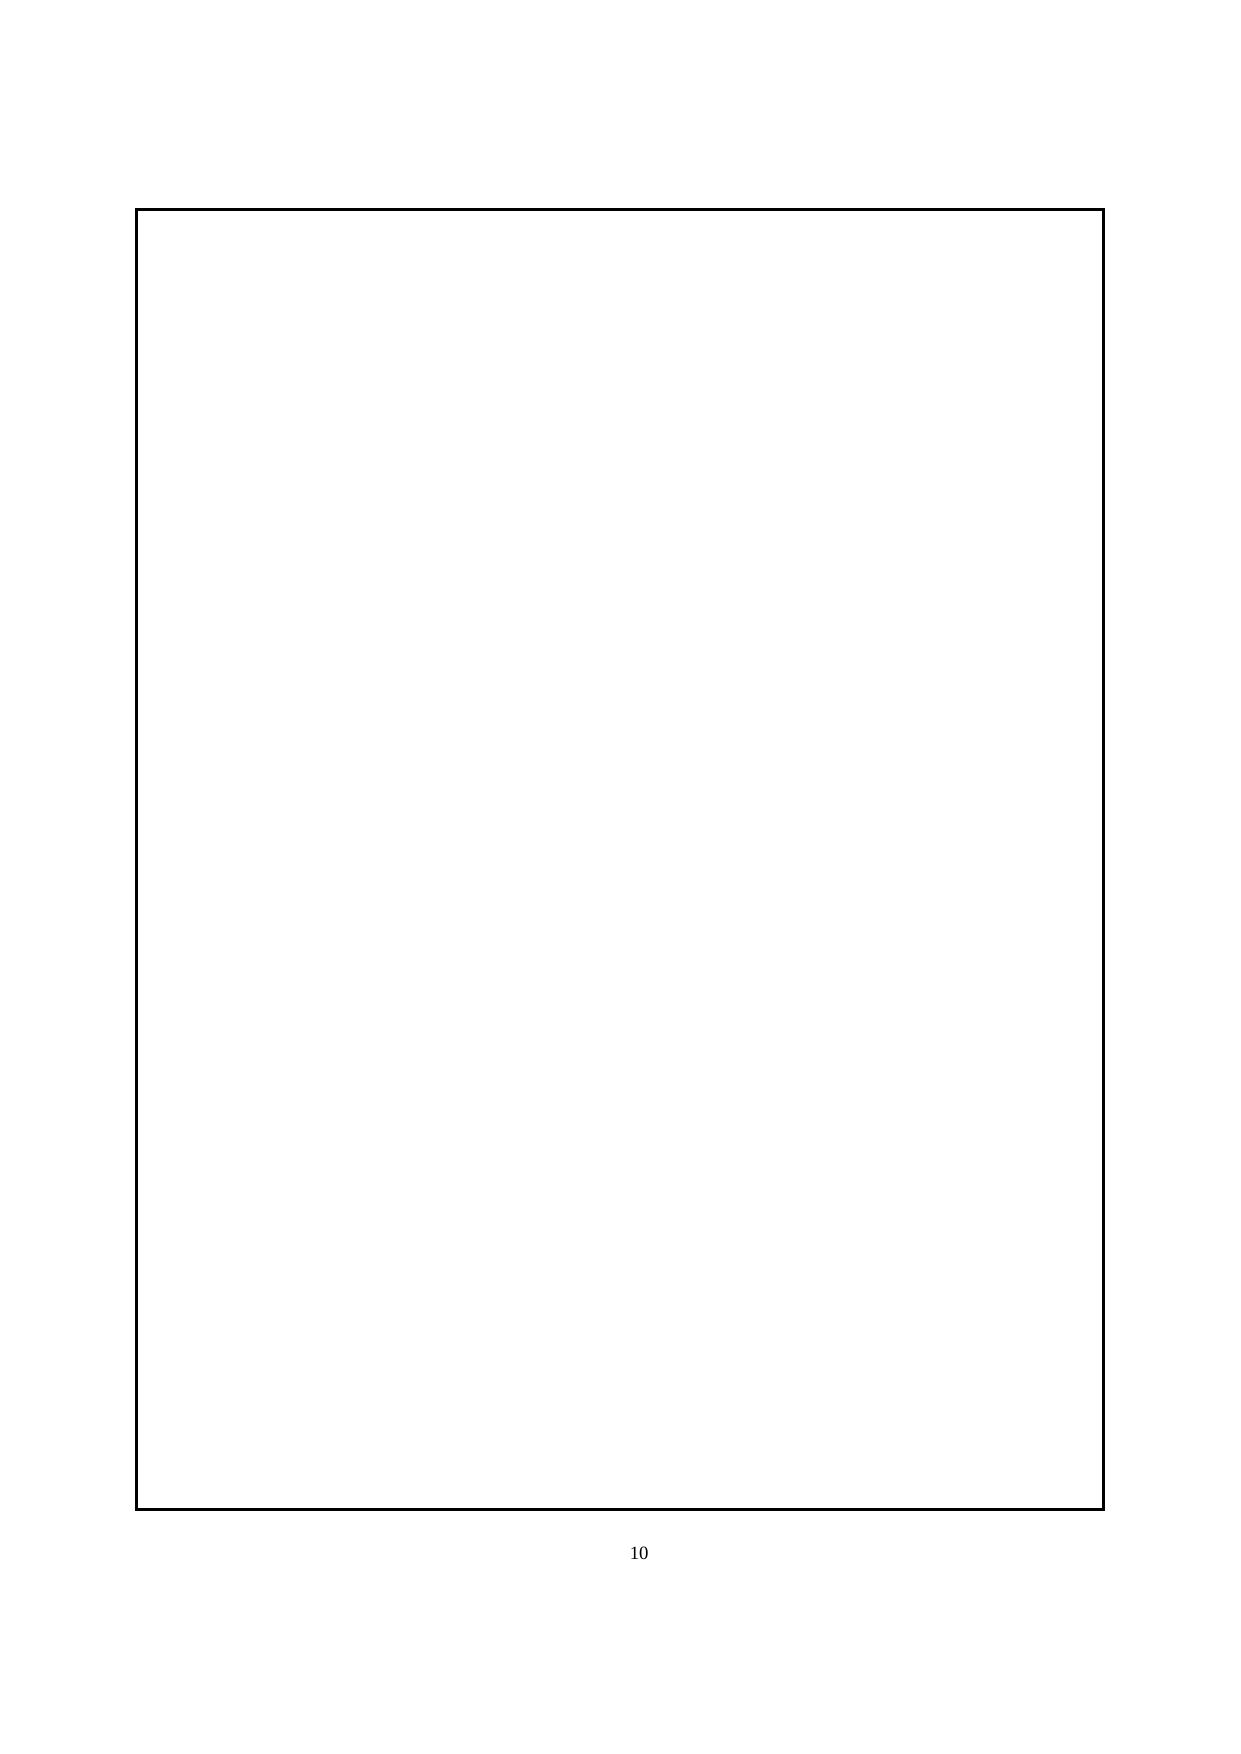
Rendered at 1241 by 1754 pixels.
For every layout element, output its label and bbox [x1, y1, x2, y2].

table_header [138, 211, 1102, 1508]
